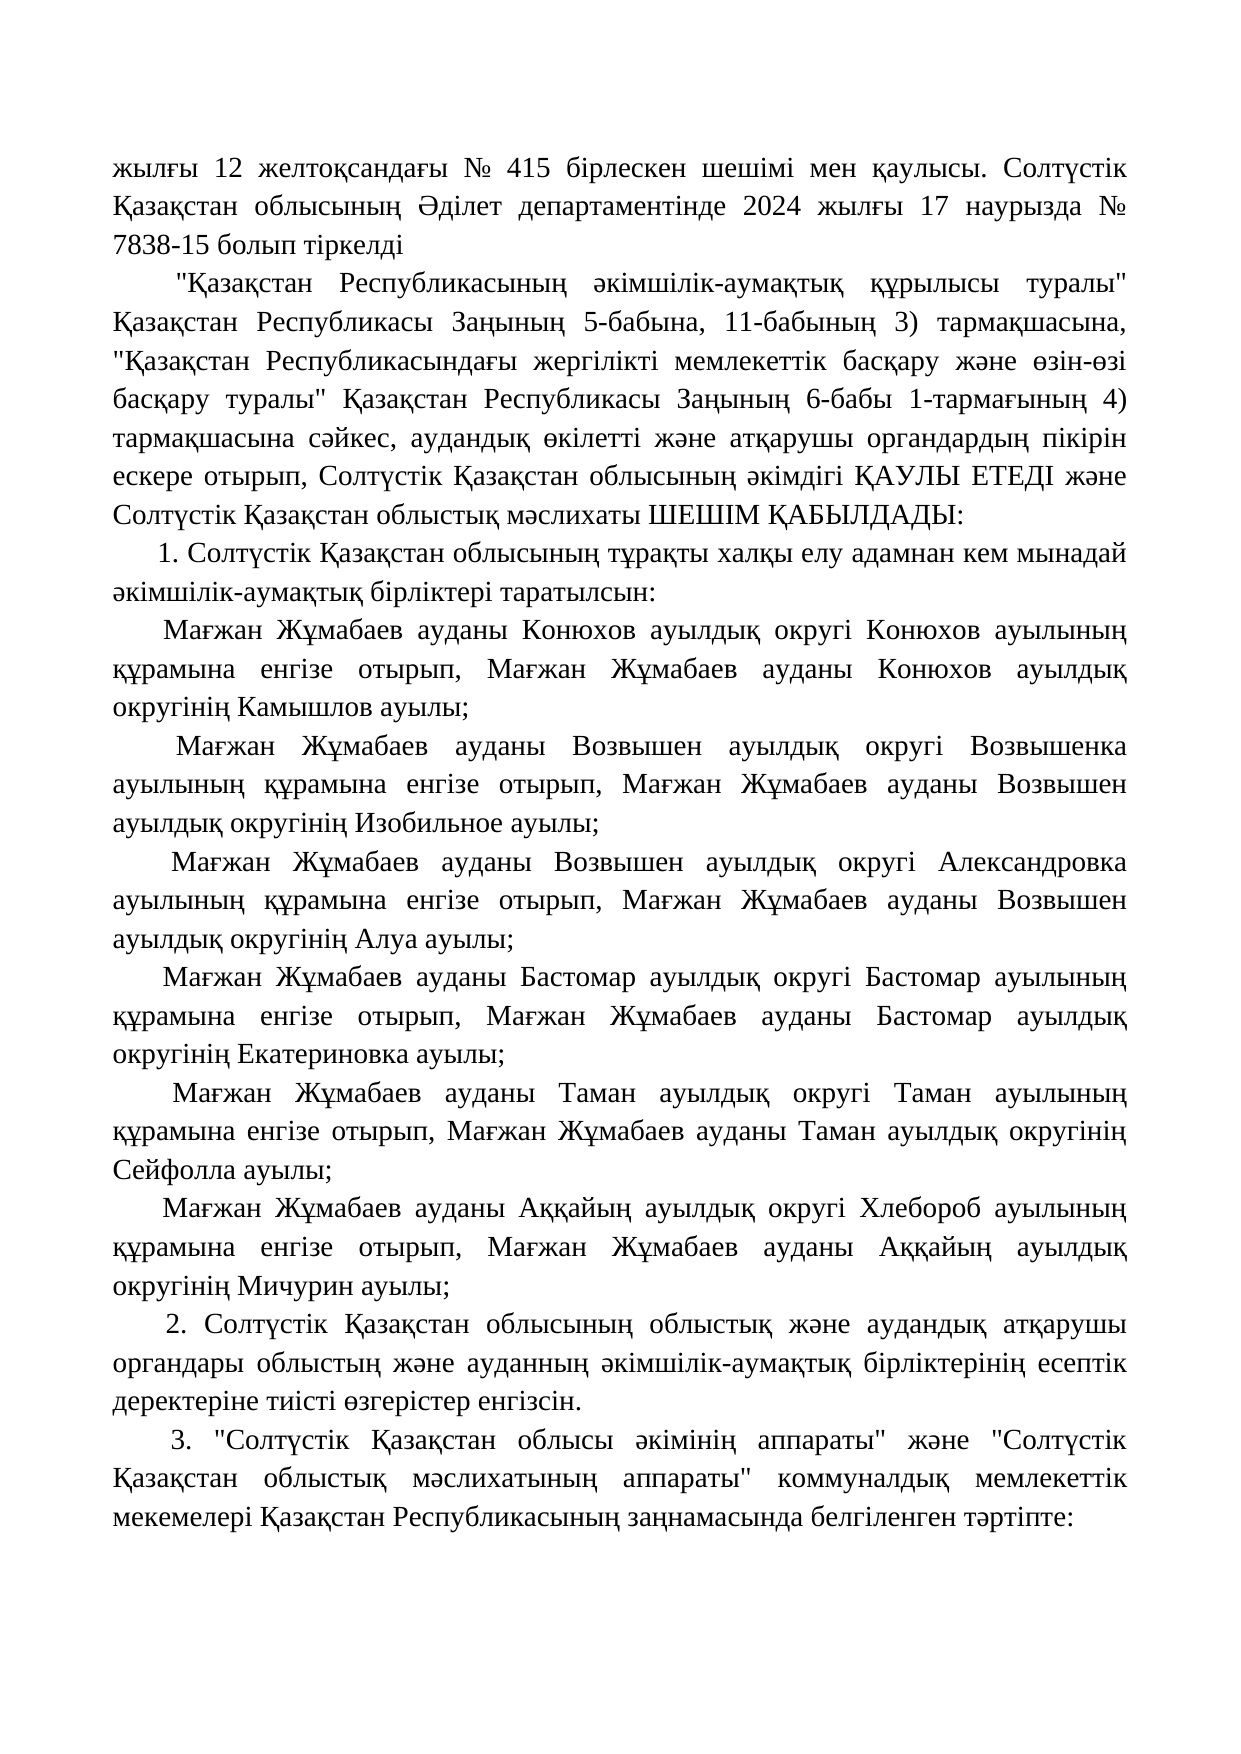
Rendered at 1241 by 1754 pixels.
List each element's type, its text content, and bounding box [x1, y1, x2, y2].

text 1. Солтүстік Қазақстан облысының тұрақты халқы елу адамнан кем мынадай әкімшілік-аумақтық бірліктері таратылсын: [112, 535, 1128, 607]
text 3. "Солтүстік Қазақстан облысы әкімінің аппараты" және "Солтүстік Қазақстан облыстық мәслихатының аппараты" коммуналдық мемлекеттік мекемелері Қазақстан Республикасының заңнамасында белгіленген тәртіпте: [112, 1422, 1128, 1532]
text Мағжан Жұмабаев ауданы Возвышен ауылдық округі Александровка ауылының құрамына енгізе отырып, Мағжан Жұмабаев ауданы Возвышен ауылдық округінің Алуа ауылы; [112, 844, 1128, 954]
text Мағжан Жұмабаев ауданы Возвышен ауылдық округі Возвышенка ауылының құрамына енгізе отырып, Мағжан Жұмабаев ауданы Возвышен ауылдық округінің Изобильное ауылы; [112, 728, 1128, 839]
text Мағжан Жұмабаев ауданы Бастомар ауылдық округі Бастомар ауылының құрамына енгізе отырып, Мағжан Жұмабаев ауданы Бастомар ауылдық округінің Екатериновка ауылы; [112, 959, 1128, 1070]
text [112, 150, 1128, 261]
text 2. Солтүстік Қазақстан облысының облыстық және аудандық атқарушы органдары облыстың және ауданның әкімшілік-аумақтық бірліктерінің есептік деректеріне тиісті өзгерістер енгізсін. [112, 1306, 1128, 1417]
text Мағжан Жұмабаев ауданы Аққайың ауылдық округі Хлебороб ауылының құрамына енгізе отырып, Мағжан Жұмабаев ауданы Аққайың ауылдық округінің Мичурин ауылы; [112, 1191, 1128, 1301]
text Мағжан Жұмабаев ауданы Таман ауылдық округі Таман ауылының құрамына енгізе отырып, Мағжан Жұмабаев ауданы Таман ауылдық округінің Сейфолла ауылы; [112, 1075, 1128, 1186]
text Мағжан Жұмабаев ауданы Конюхов ауылдық округі Конюхов ауылының құрамына енгізе отырып, Мағжан Жұмабаев ауданы Конюхов ауылдық округінің Камышлов ауылы; [112, 612, 1128, 723]
text "Қазақстан Республикасының әкімшілік-аумақтық құрылысы туралы" Қазақстан Республикасы Заңының 5-бабына, 11-бабының 3) тармақшасына, "Қазақстан Республикасындағы жергілікті мемлекеттік басқару және өзін-өзі басқару туралы" Қазақстан Республикасы Заңының 6-бабы 1-тармағының 4) тармақшасына сәйкес, аудандық өкілетті және атқарушы органдардың пікірін ескере отырып, Солтүстік Қазақстан облысының әкімдігі ҚАУЛЫ ЕТЕДІ және Солтүстік Қазақстан облыстық мәслихаты ШЕШІМ ҚАБЫЛДАДЫ: [112, 266, 1128, 530]
